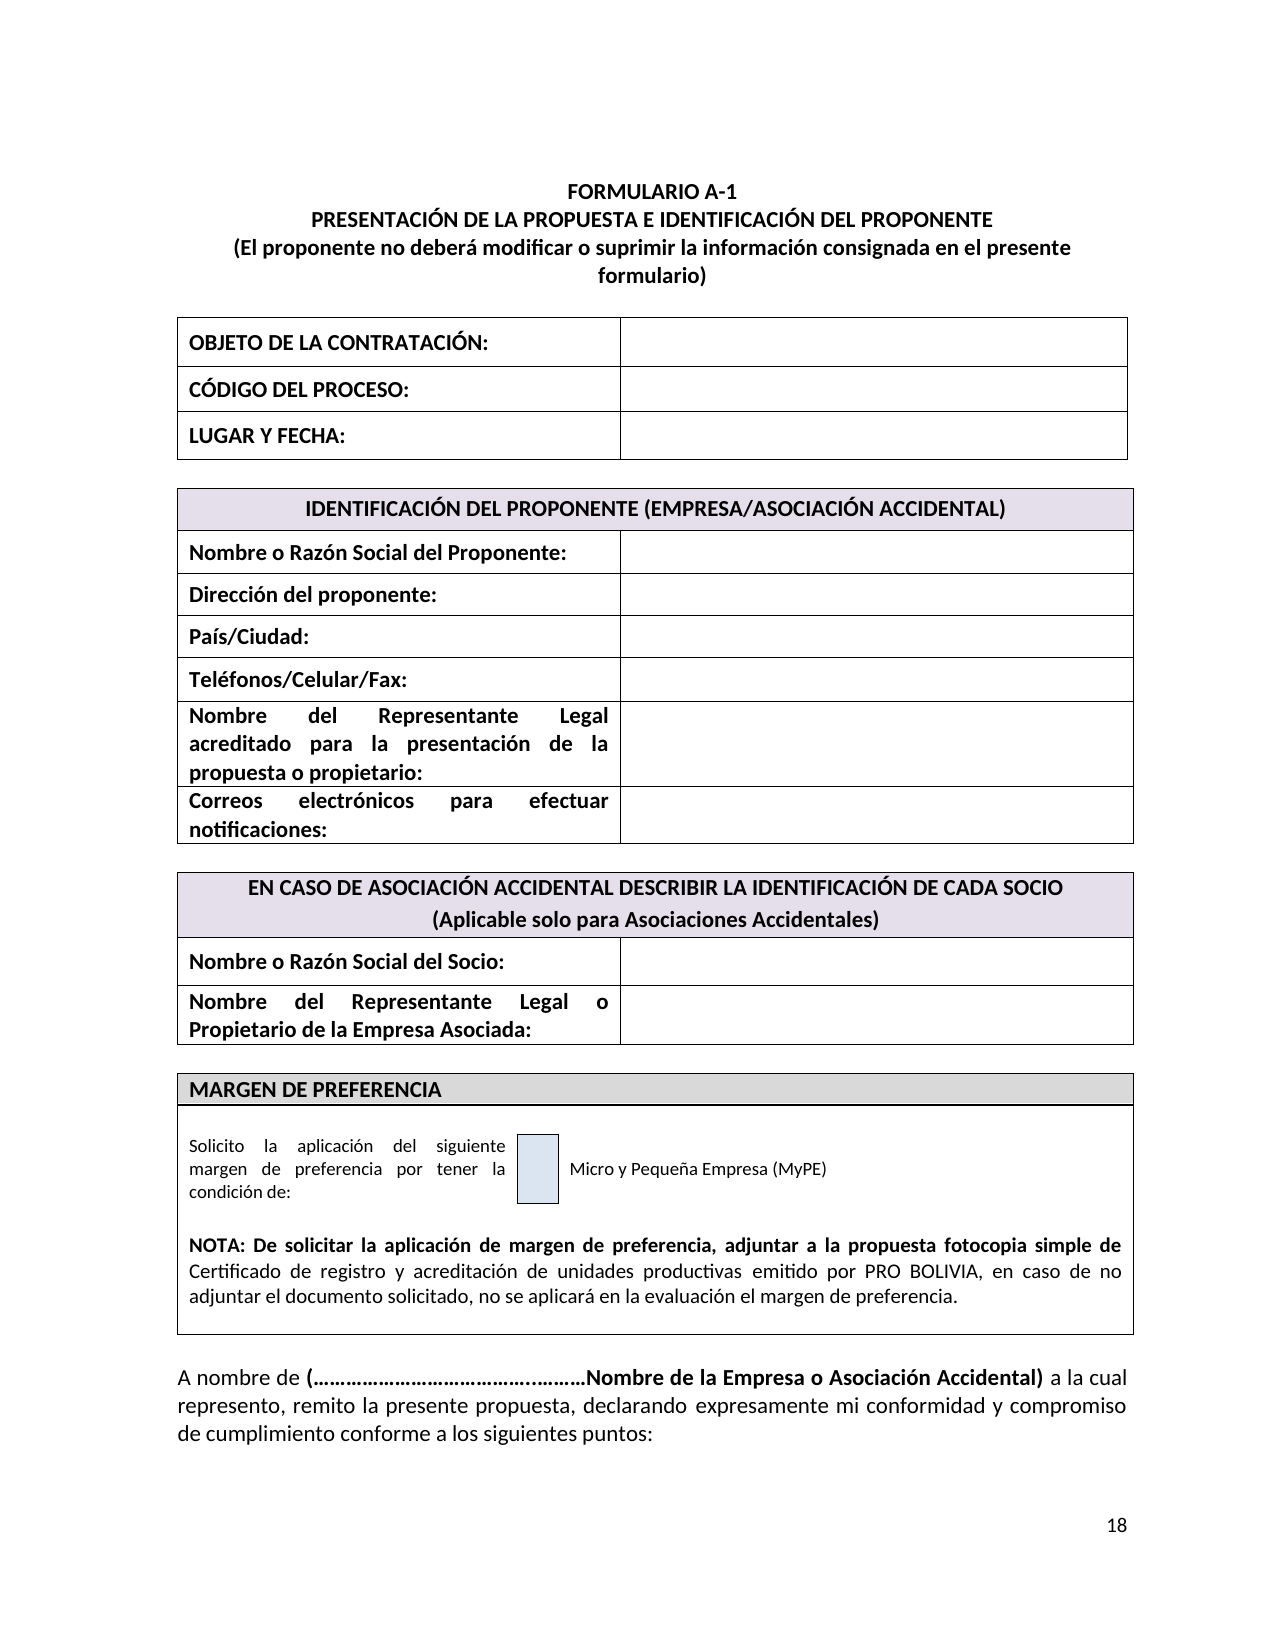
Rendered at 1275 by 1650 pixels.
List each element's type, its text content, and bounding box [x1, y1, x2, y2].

table_cell País/Ciudad: [178, 616, 620, 657]
table_cell Dirección del proponente: [178, 574, 620, 614]
table_cell [621, 787, 1133, 843]
table_cell [518, 1135, 558, 1203]
table_cell [621, 658, 1133, 701]
table_header [621, 318, 1127, 366]
table_cell NOTA: De solicitar la aplicación de margen de preferencia, adjuntar a la propuesta fotocopia simple de Certificado de registro y acreditación de unidades productivas emitido por PRO BOLIVIA, en caso de no adjuntar el documento solicitado, no se aplicará en la evaluación el margen de preferencia. [178, 1203, 1133, 1334]
table_cell Micro y Pequeña Empresa (MyPE) [559, 1134, 1133, 1203]
table_cell [621, 531, 1133, 572]
text A nombre de (…………………………………..………Nombre de la Empresa o Asociación Accidental) a la cual represento, remito la presente propuesta, declarando expresamente mi conformidad y compromiso de cumplimiento conforme a los siguientes puntos: [177, 1363, 1127, 1447]
table_cell [621, 574, 1133, 614]
table_cell Nombre o Razón Social del Proponente: [178, 531, 620, 572]
table_cell Nombre del Representante Legal o Propietario de la Empresa Asociada: [178, 986, 620, 1044]
table_header IDENTIFICACIÓN DEL PROPONENTE (EMPRESA/ASOCIACIÓN ACCIDENTAL) [178, 489, 1133, 530]
table_cell Solicito la aplicación del siguiente margen de preferencia por tener la condición de: [178, 1134, 517, 1203]
table_cell S [178, 1106, 1133, 1133]
table_cell [621, 938, 1133, 985]
table_cell LUGAR Y FECHA: [178, 412, 620, 459]
table_cell [621, 702, 1133, 786]
table_header MARGEN DE PREFERENCIA [178, 1074, 1133, 1103]
table_cell Nombre o Razón Social del Socio: [178, 938, 620, 985]
table_cell [621, 986, 1133, 1044]
table_cell [621, 367, 1127, 411]
table_cell Nombre del Representante Legal acreditado para la presentación de la propuesta o propietario: [178, 702, 620, 786]
text PRESENTACIÓN DE LA PROPUESTA E IDENTIFICACIÓN DEL PROPONENTE [177, 205, 1127, 233]
table_header OBJETO DE LA CONTRATACIÓN: [178, 318, 620, 366]
table_cell [621, 412, 1127, 459]
table_header EN CASO DE ASOCIACIÓN ACCIDENTAL DESCRIBIR LA IDENTIFICACIÓN DE CADA SOCIO (Aplicable solo para Asociaciones Accidentales) [178, 873, 1133, 937]
table_cell Correos electrónicos para efectuar notificaciones: [178, 787, 620, 843]
table_cell [621, 616, 1133, 657]
text (El proponente no deberá modificar o suprimir la información consignada en el presente formulario) [177, 233, 1127, 289]
table_cell Teléfonos/Celular/Fax: [178, 658, 620, 701]
table_cell CÓDIGO DEL PROCESO: [178, 367, 620, 411]
text FORMULARIO A-1 [177, 177, 1127, 205]
